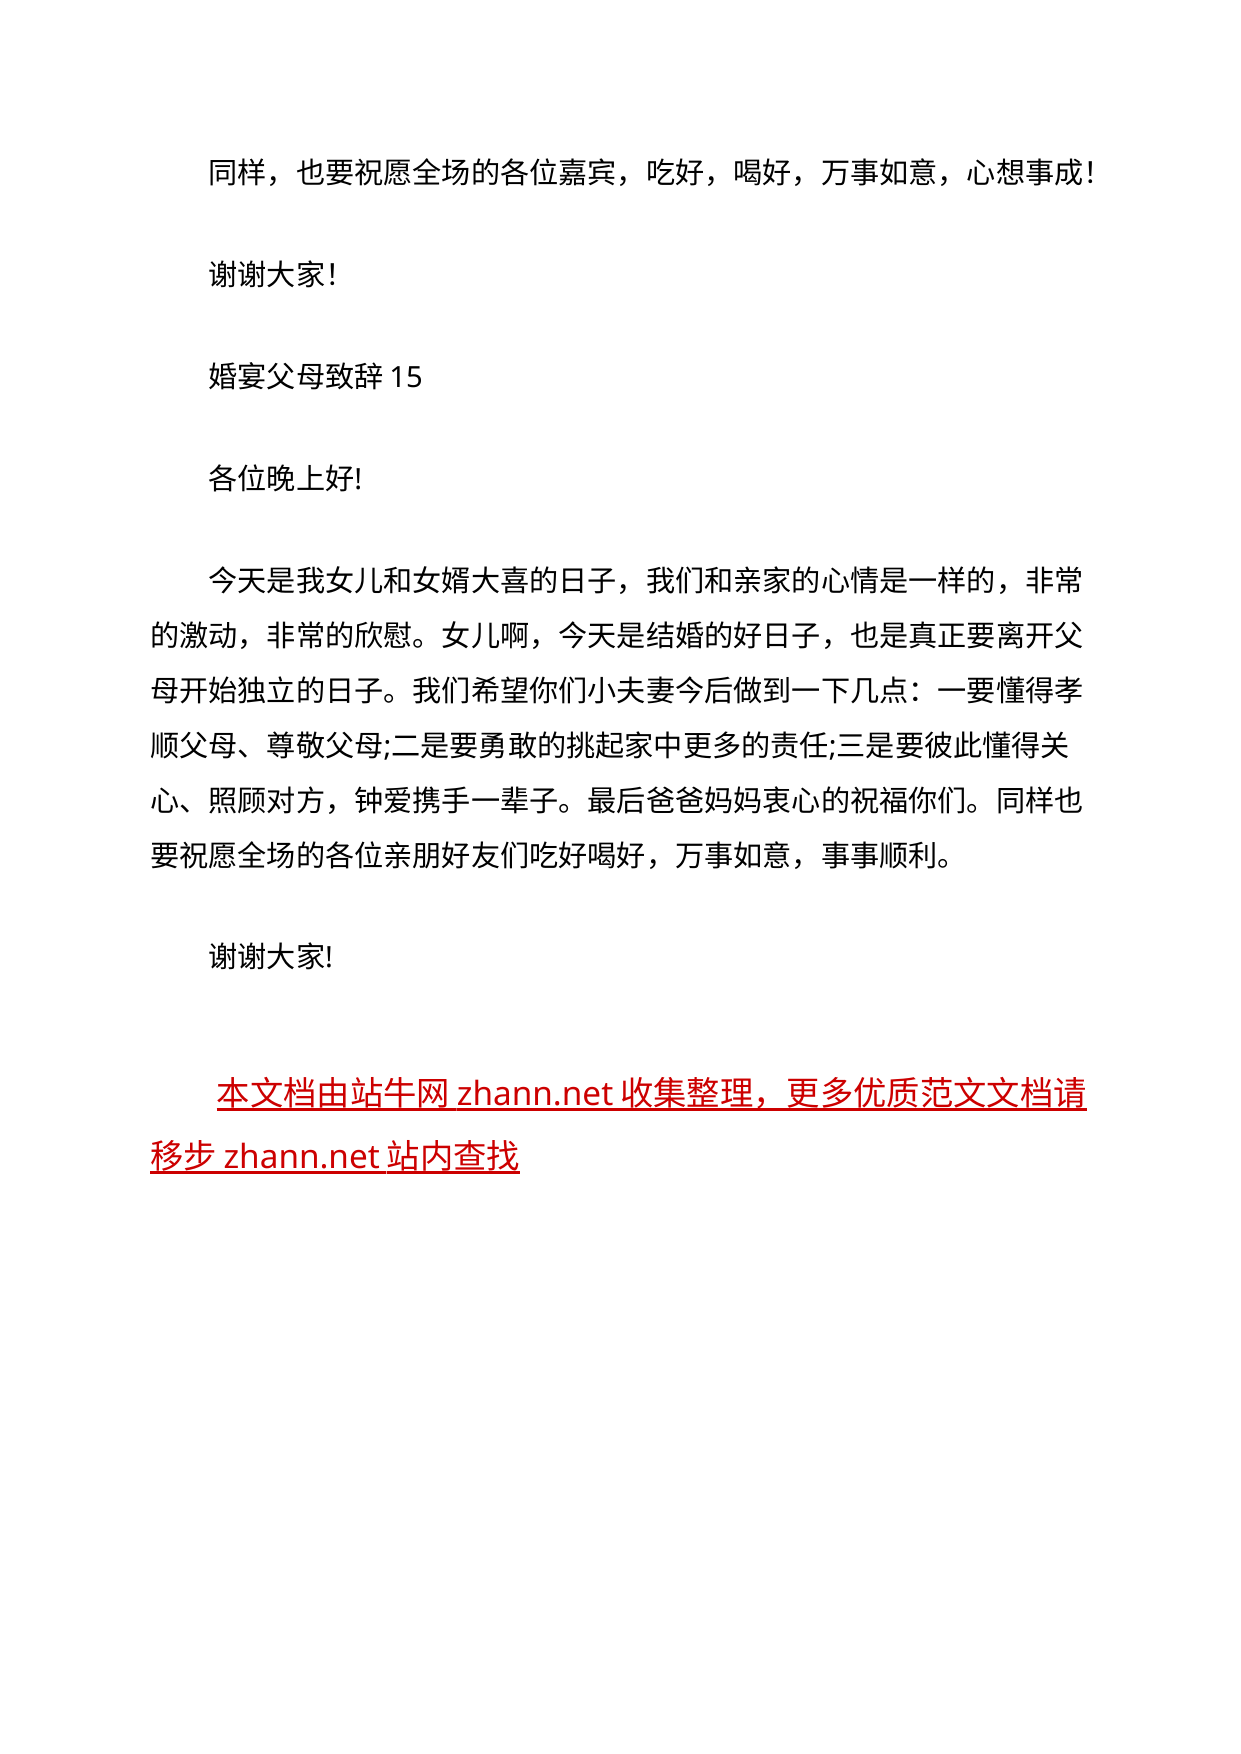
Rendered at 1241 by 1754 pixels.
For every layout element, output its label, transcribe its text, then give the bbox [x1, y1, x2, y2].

text 今天是我女儿和女婿大喜的日子，我们和亲家的心情是一样的，非常的激动，非常的欣慰。女儿啊，今天是结婚的好日子，也是真正要离开父母开始独立的日子。我们希望你们小夫妻今后做到一下几点：一要懂得孝顺父母、尊敬父母;二是要勇敢的挑起家中更多的责任;三是要彼此懂得关心、照顾对方，钟爱携手一辈子。最后爸爸妈妈衷心的祝福你们。同样也要祝愿全场的各位亲朋好友们吃好喝好，万事如意，事事顺利。 [150, 557, 1090, 874]
text 婚宴父母致辞15 [150, 353, 1090, 396]
text 各位晚上好! [150, 456, 1090, 498]
text 本文档由站牛网zhann.net收集整理，更多优质范文文档请移步zhann.net站内查找 [150, 1067, 1090, 1178]
text 同样，也要祝愿全场的各位嘉宾，吃好，喝好，万事如意，心想事成！ [150, 150, 1090, 192]
text 谢谢大家! [150, 934, 1090, 976]
text 谢谢大家！ [150, 252, 1090, 294]
